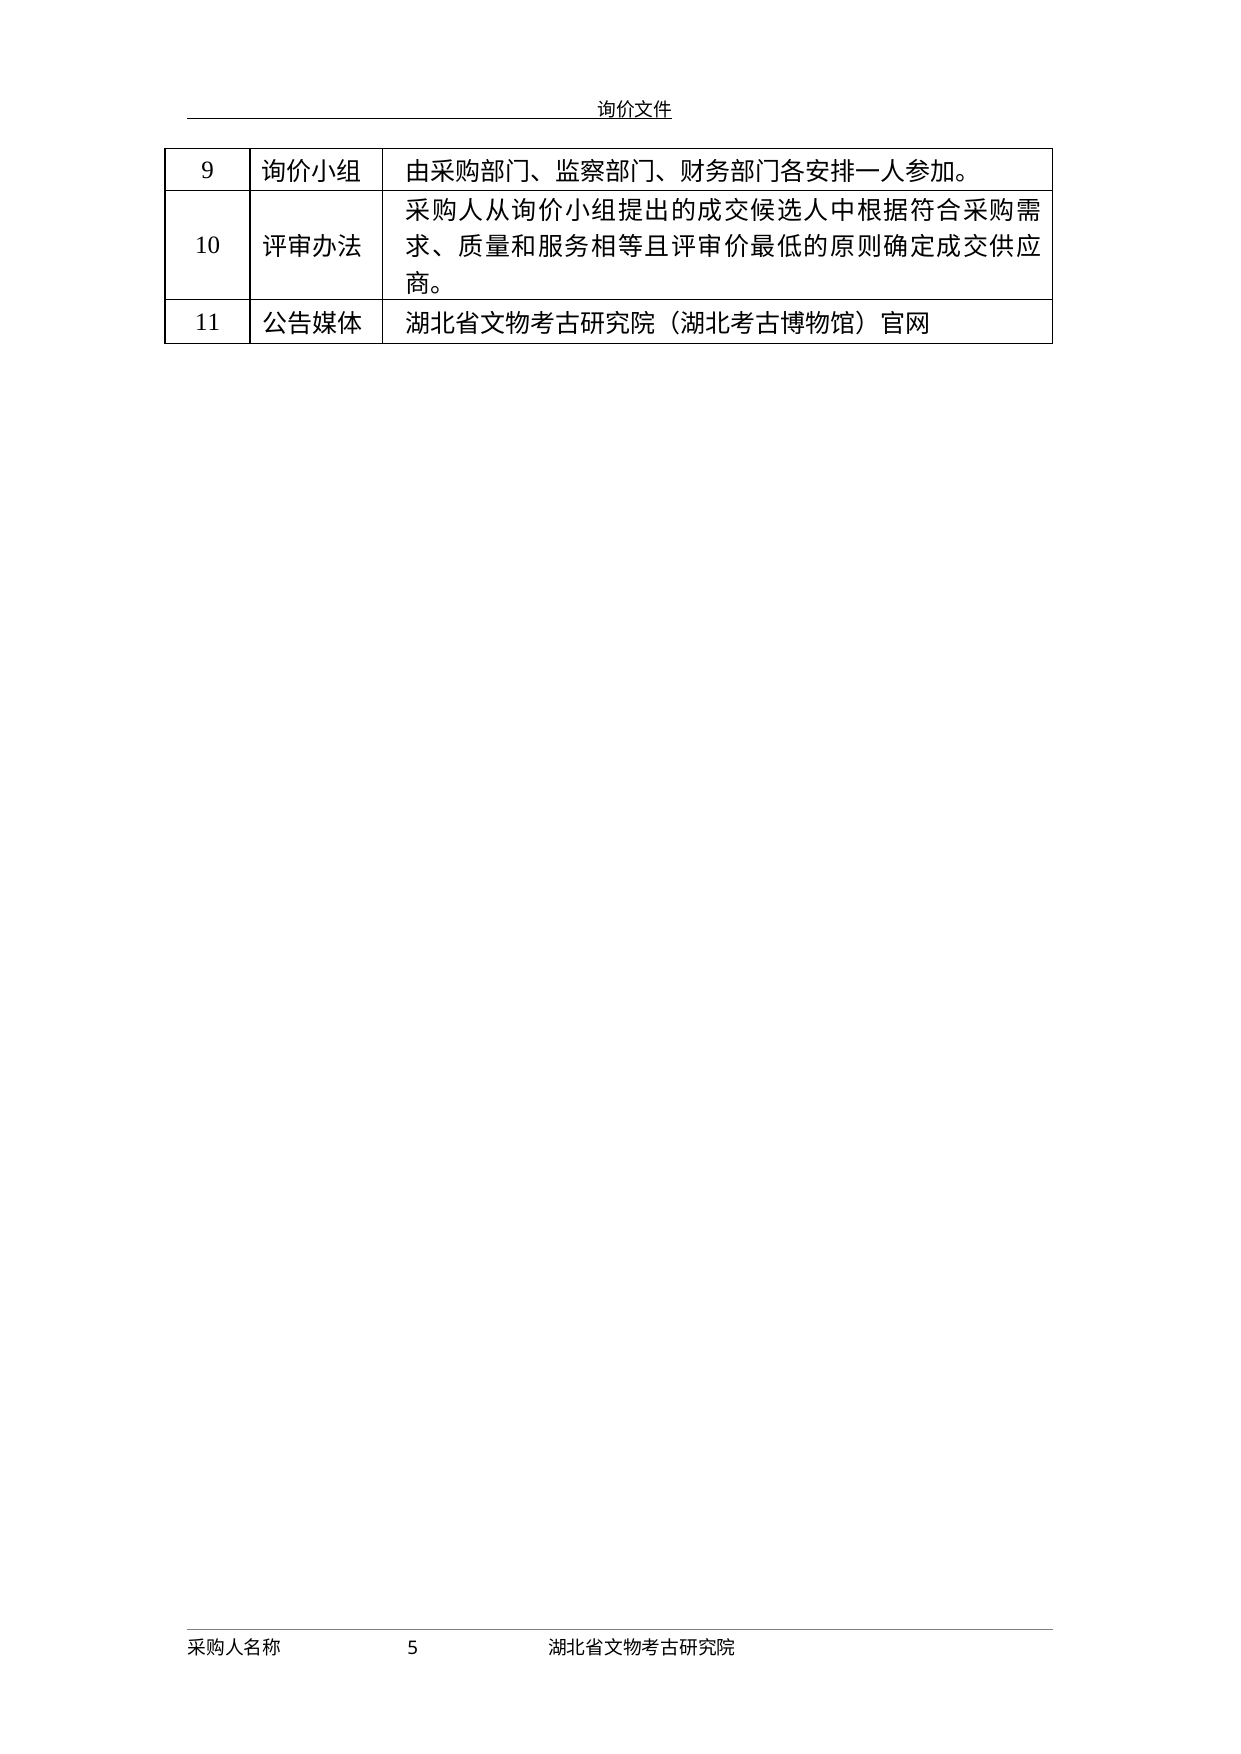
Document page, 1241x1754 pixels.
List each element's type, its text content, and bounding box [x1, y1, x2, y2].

table_cell 采购人从询价小组提出的成交候选人中根据符合采购需求、质量和服务相等且评审价最低的原则确定成交供应商。 [383, 191, 1052, 299]
table_cell 询价小组 [251, 149, 382, 189]
table_cell 评审办法 [251, 191, 382, 299]
table_cell 由采购部门、监察部门、财务部门各安排一人参加。 [383, 149, 1052, 189]
table_cell 公告媒体 [251, 300, 382, 343]
table_cell 11 [166, 300, 249, 343]
table_cell 湖北省文物考古研究院（湖北考古博物馆）官网 [383, 300, 1052, 343]
table_cell 10 [166, 191, 249, 299]
table_cell 9 [166, 149, 249, 189]
